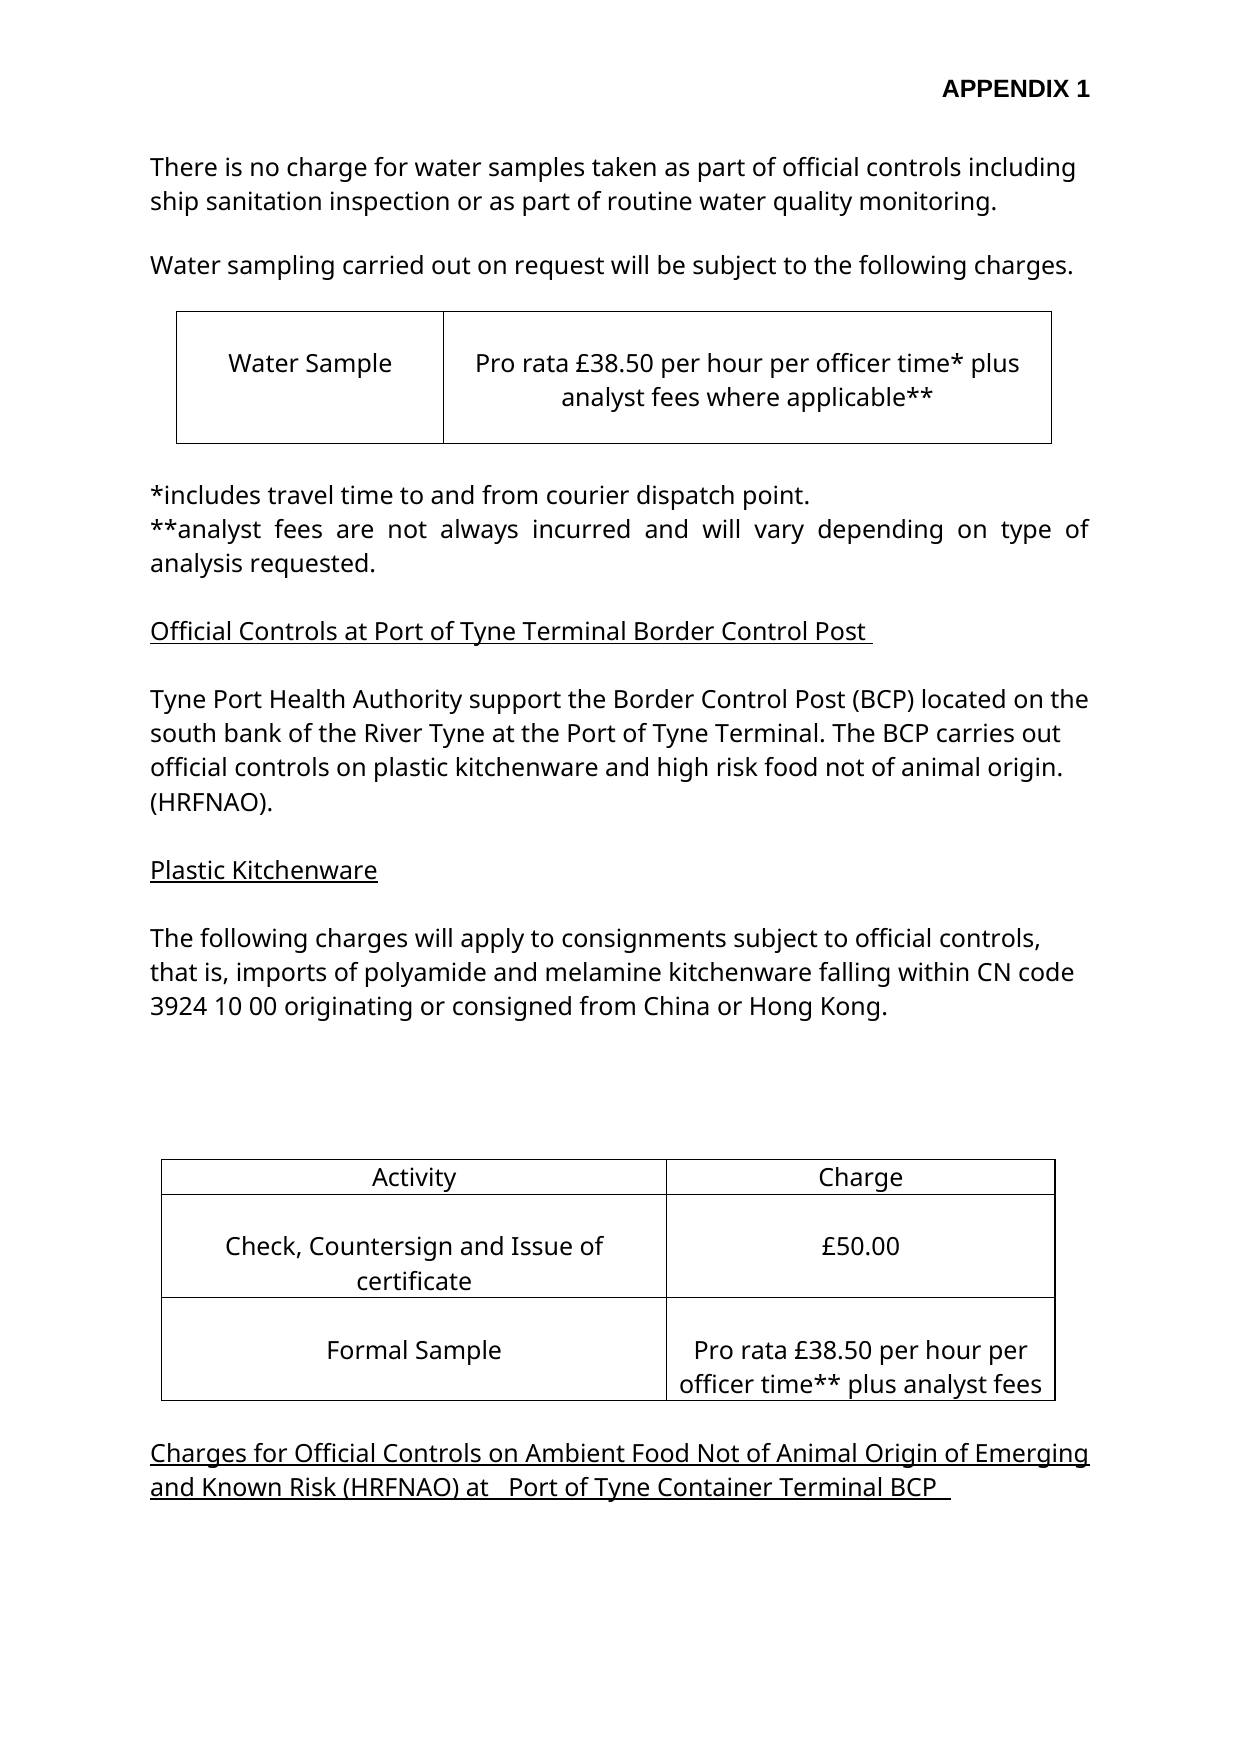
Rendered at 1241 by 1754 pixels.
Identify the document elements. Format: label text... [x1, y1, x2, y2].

text The following charges will apply to consignments subject to official controls, that is, imports of polyamide and melamine kitchenware falling within CN code 3924 10 00 originating or consigned from China or Hong Kong. [150, 920, 1090, 1023]
table_header Activity [162, 1160, 666, 1194]
table_header Charge [667, 1160, 1054, 1194]
table_cell Formal Sample [162, 1298, 666, 1400]
text **analyst fees are not always incurred and will vary depending on type of analysis requested. [150, 512, 1090, 580]
text Charges for Official Controls on Ambient Food Not of Animal Origin of Emerging and Known Risk (HRFNAO) at Port of Tyne Container Terminal BCP [150, 1466, 1090, 1504]
table_cell Pro rata £38.50 per hour per officer time** plus analyst fees [667, 1298, 1054, 1400]
text Tyne Port Health Authority support the Border Control Post (BCP) located on the south bank of the River Tyne at the Port of Tyne Terminal. The BCP carries out official controls on plastic kitchenware and high risk food not of animal origin. (HRFNAO). [150, 682, 1090, 818]
table_cell £50.00 [667, 1195, 1054, 1297]
text Plastic Kitchenware [150, 852, 1090, 886]
table_header Water Sample [177, 312, 443, 442]
text Official Controls at Port of Tyne Terminal Border Control Post [150, 614, 1090, 648]
table_header Pro rata £38.50 per hour per officer time* plus analyst fees where applicable** [444, 312, 1051, 442]
table_cell Check, Countersign and Issue of certificate [162, 1195, 666, 1297]
text *includes travel time to and from courier dispatch point. [150, 478, 1090, 512]
text There is no charge for water samples taken as part of official controls including ship sanitation inspection or as part of routine water quality monitoring. [150, 150, 1090, 218]
text Water sampling carried out on request will be subject to the following charges. [150, 247, 1090, 281]
text Charges for Official Controls on Ambient Food Not of Animal Origin of Emerging and Known Risk (HRFNAO) at Port of Tyne Container Terminal BCP [150, 1436, 1090, 1464]
